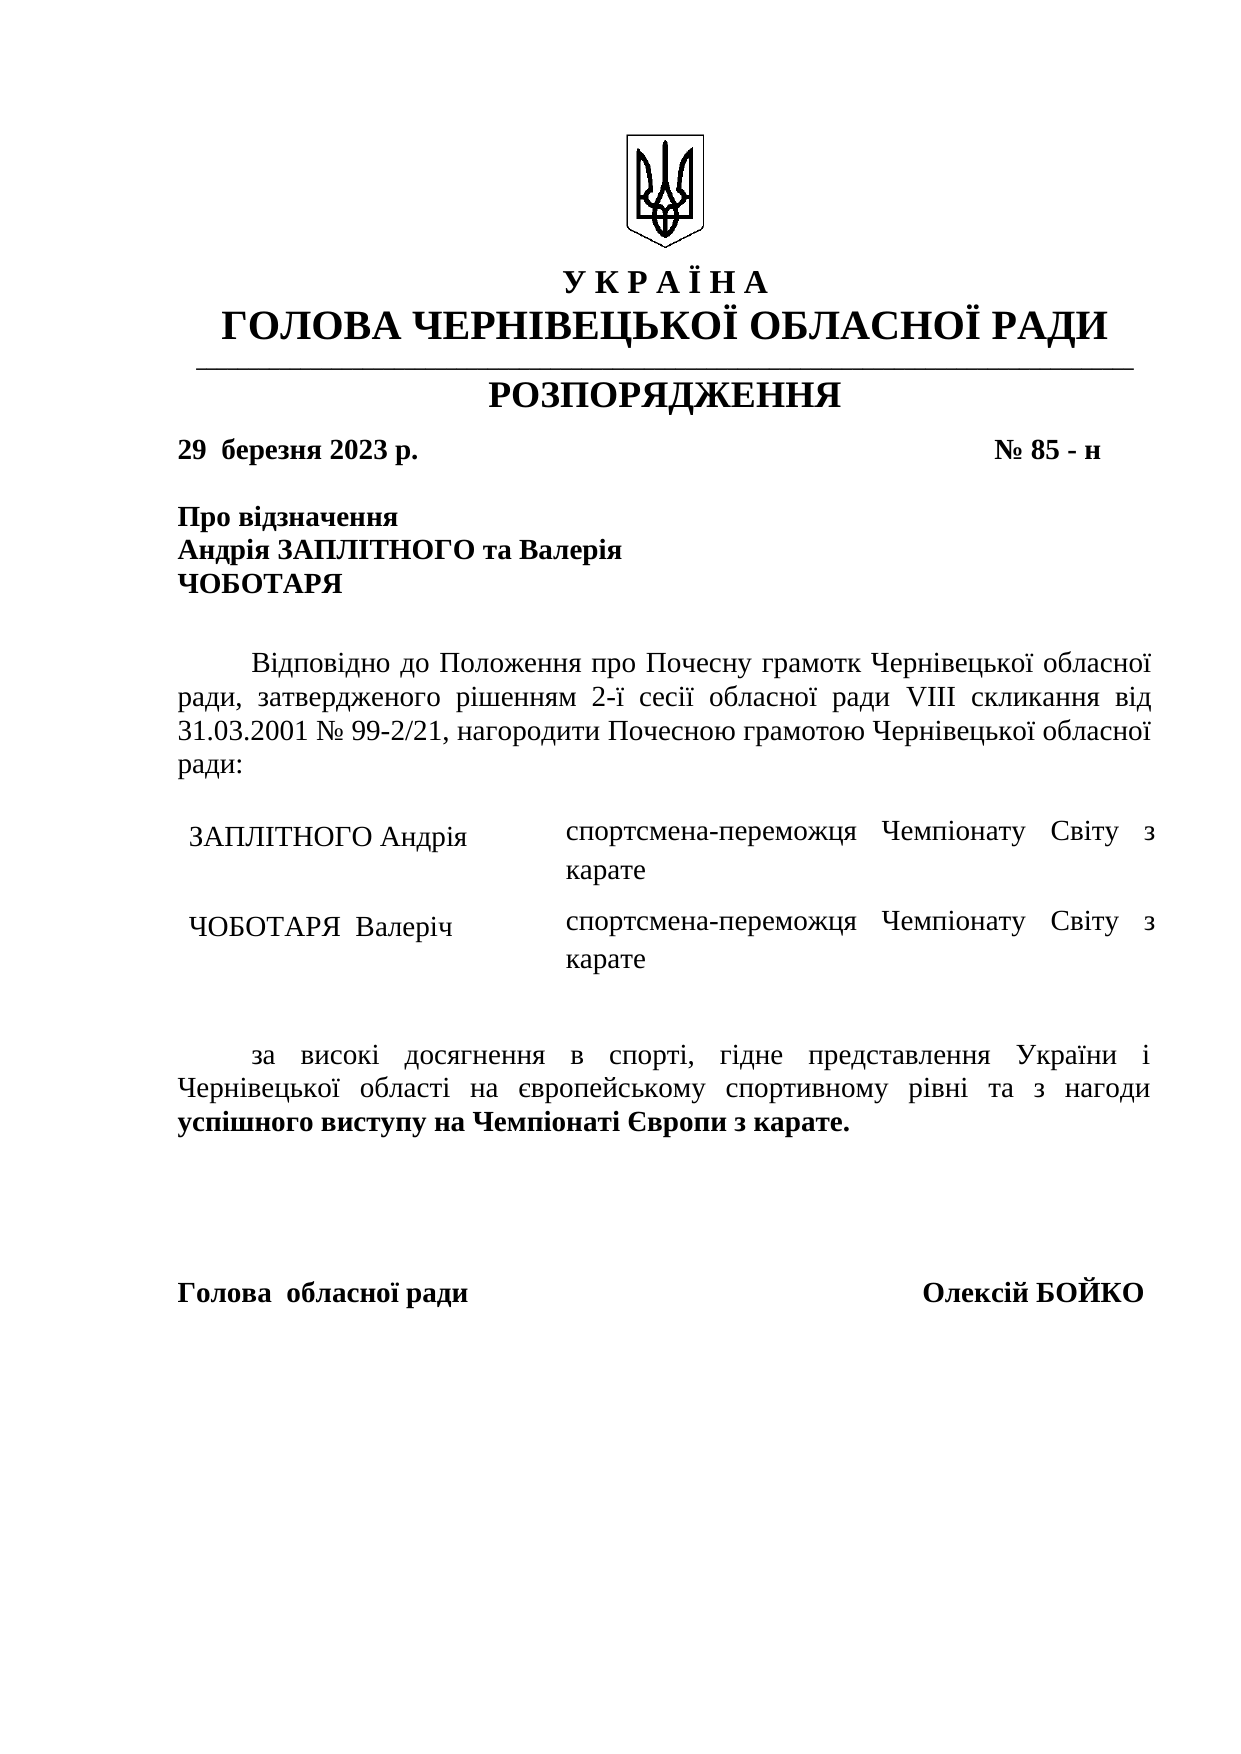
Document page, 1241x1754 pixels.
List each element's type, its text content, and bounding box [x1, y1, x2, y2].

subtitle ГОЛОВА ЧЕРНІВЕЦЬКОЇ ОБЛАСНОЇ РАДИ [177, 300, 1152, 348]
text Голова обласної ради Олексій БОЙКО [177, 1275, 1152, 1308]
table_header спортсмена-переможця Чемпіонату Світу з карате [517, 813, 1167, 903]
table_cell спортсмена-переможця Чемпіонату Світу з карате [517, 903, 1167, 978]
subtitle РОЗПОРЯДЖЕННЯ [177, 372, 1152, 415]
table_cell ЧОБОТАРЯ Валеріч [177, 903, 517, 978]
text за високі досягнення в спорті, гідне представлення України і Чернівецької області на європейському спортивному рівні та з нагоди успішного виступу на Чемпіонаті Європи з карате. [177, 1037, 1152, 1138]
table_header ЗАПЛІТНОГО Андрія [177, 813, 517, 903]
text Про відзначення Андрія ЗАПЛІТНОГО та Валерія ЧОБОТАРЯ [177, 499, 635, 599]
text 29 березня 2023 р. № 85 - н [177, 415, 1152, 465]
subtitle __________________________________________________________________________________________ [177, 348, 1152, 372]
picture [624, 132, 706, 251]
text Відповідно до Положення про Почесну грамотк Чернівецької обласної ради, затвердженого рішенням 2-ї сесії обласної ради VІІІ скликання від 31.03.2001 № 99-2/21, нагородити Почесною грамотою Чернівецької обласної ради: [177, 646, 1152, 780]
text У К Р А Ї Н А [177, 133, 1152, 300]
